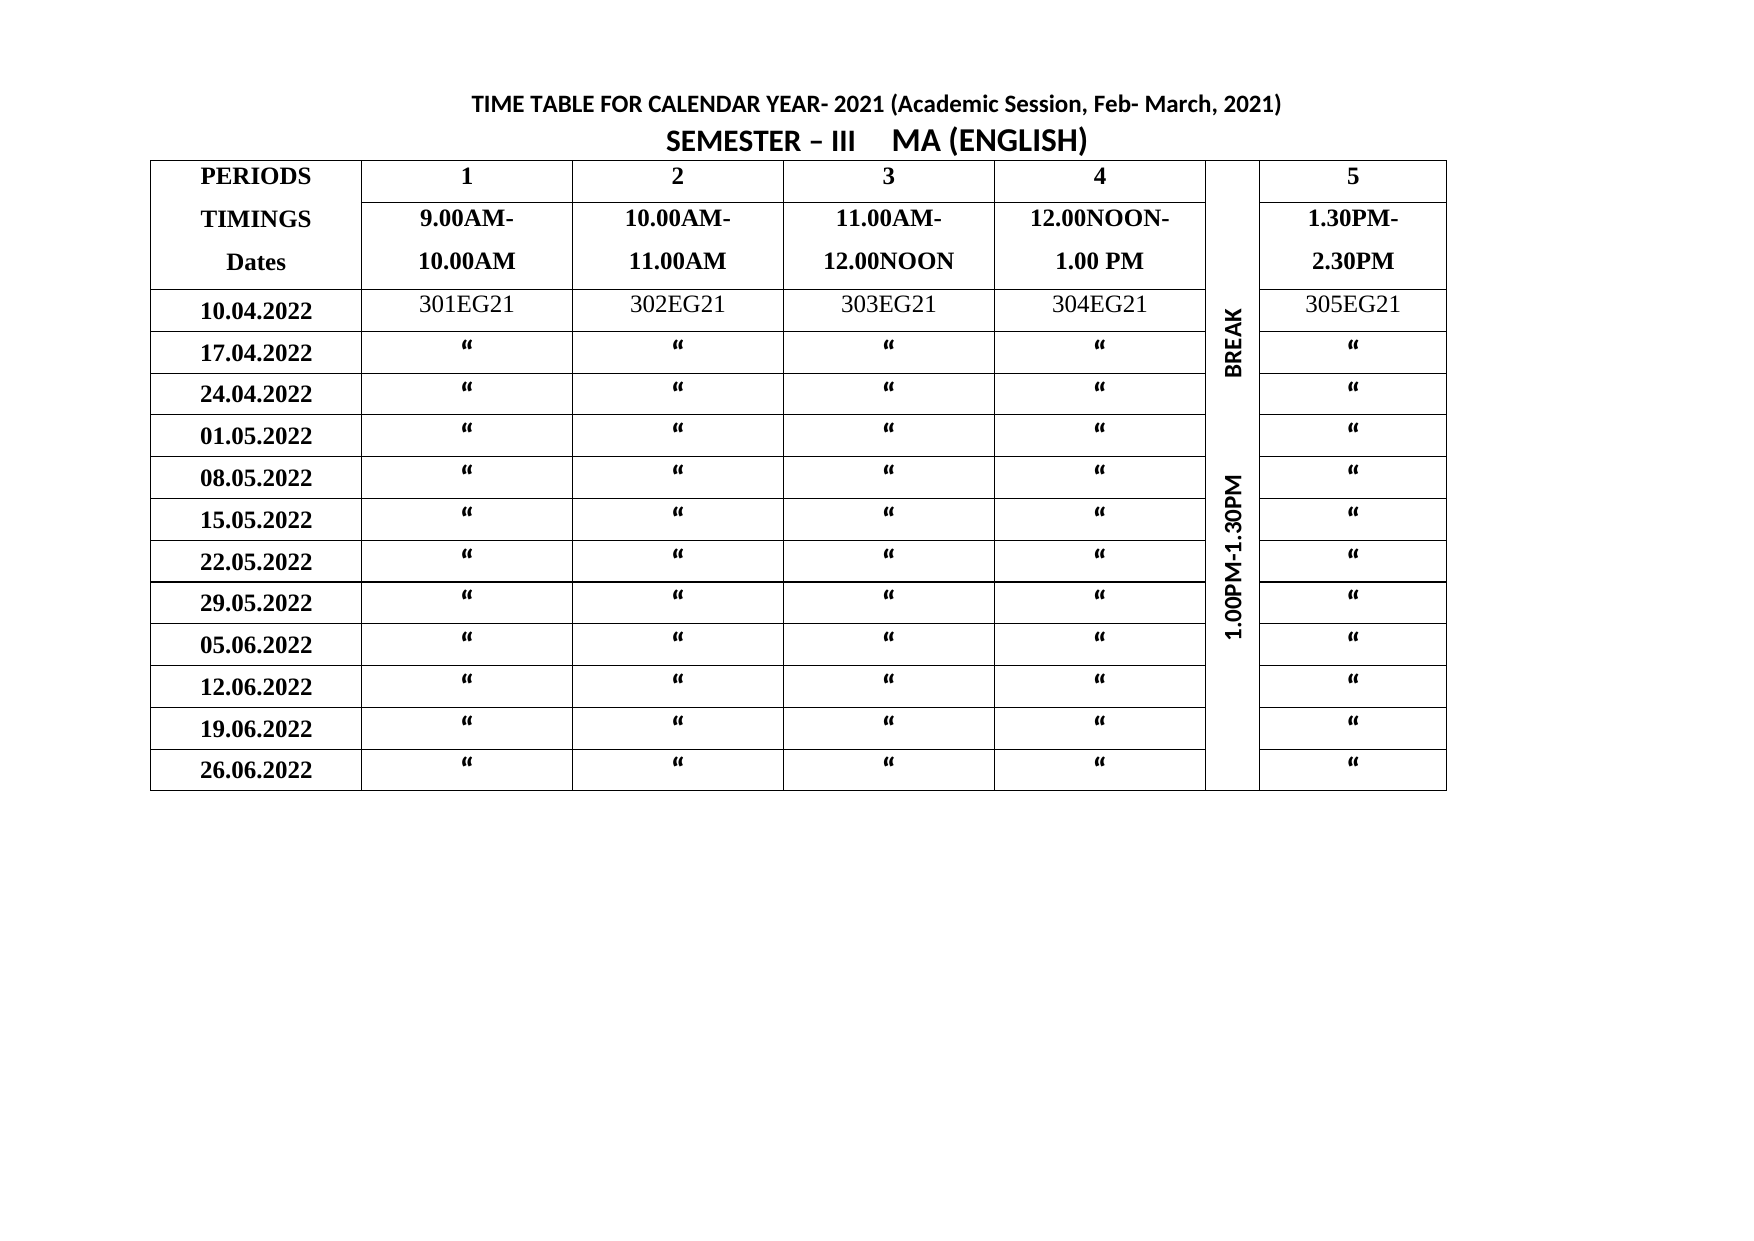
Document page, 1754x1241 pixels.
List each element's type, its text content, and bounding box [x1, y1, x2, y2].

table_cell “ [995, 666, 1205, 707]
table_cell 12.06.2022 [151, 666, 361, 707]
table_header 3 [784, 161, 994, 202]
table_cell 10.04.2022 [151, 290, 361, 331]
table_cell “ [995, 332, 1205, 372]
table_cell “ [362, 708, 572, 748]
table_cell 29.05.2022 [151, 583, 361, 623]
table_cell “ [784, 457, 994, 498]
text SEMESTER – III MA (ENGLISH) [150, 119, 1604, 160]
table_cell “ [995, 750, 1205, 790]
table_cell “ [362, 332, 572, 372]
table_cell “ [362, 624, 572, 665]
table_cell 305EG21 [1260, 290, 1446, 331]
table_cell 19.06.2022 [151, 708, 361, 748]
table_cell “ [995, 708, 1205, 748]
text TIME TABLE FOR CALENDAR YEAR- 2021 (Academic Session, Feb- March, 2021) [150, 89, 1604, 119]
table_cell “ [573, 583, 783, 623]
table_cell 26.06.2022 [151, 750, 361, 790]
table_header 4 [995, 161, 1205, 202]
table_cell “ [362, 415, 572, 456]
table_cell “ [1260, 332, 1446, 372]
table_cell 17.04.2022 [151, 332, 361, 372]
table_cell “ [1260, 499, 1446, 539]
table_cell “ [573, 750, 783, 790]
table_cell “ [1260, 583, 1446, 623]
table_cell “ [1260, 708, 1446, 748]
table_cell “ [362, 374, 572, 414]
table_cell “ [573, 541, 783, 581]
table_cell “ [1260, 624, 1446, 665]
table_cell “ [573, 374, 783, 414]
table_cell “ [1260, 666, 1446, 707]
table_cell 22.05.2022 [151, 541, 361, 581]
table_cell “ [573, 415, 783, 456]
table_cell 15.05.2022 [151, 499, 361, 539]
table_cell “ [362, 666, 572, 707]
table_header 2 [573, 161, 783, 202]
table_header 1 [362, 161, 572, 202]
table_cell “ [573, 666, 783, 707]
table_cell “ [784, 708, 994, 748]
table_cell 302EG21 [573, 290, 783, 331]
table_cell “ [784, 624, 994, 665]
table_cell “ [784, 374, 994, 414]
table_cell 10.00AM-11.00AM [573, 203, 783, 288]
table_cell “ [362, 750, 572, 790]
table_cell 08.05.2022 [151, 457, 361, 498]
table_cell “ [784, 666, 994, 707]
table_cell “ [995, 374, 1205, 414]
table_cell “ [362, 541, 572, 581]
table_header PERIODS TIMINGS Dates [151, 161, 361, 288]
table_cell 304EG21 [995, 290, 1205, 331]
table_cell “ [995, 624, 1205, 665]
table_cell “ [995, 541, 1205, 581]
table_cell “ [995, 583, 1205, 623]
table_cell “ [784, 583, 994, 623]
table_cell “ [995, 499, 1205, 539]
table_header 5 [1260, 161, 1446, 202]
table_cell “ [573, 332, 783, 372]
table_cell “ [362, 499, 572, 539]
table_cell “ [573, 499, 783, 539]
table_cell “ [1260, 374, 1446, 414]
table_cell “ [1260, 415, 1446, 456]
table_cell 12.00NOON- 1.00 PM [995, 203, 1205, 288]
table_cell “ [362, 457, 572, 498]
table_cell 24.04.2022 [151, 374, 361, 414]
table_cell “ [1260, 457, 1446, 498]
table_cell “ [784, 499, 994, 539]
table_cell 01.05.2022 [151, 415, 361, 456]
table_cell “ [573, 624, 783, 665]
table_cell 05.06.2022 [151, 624, 361, 665]
table_cell 1.30PM-2.30PM [1260, 203, 1446, 288]
table_cell 9.00AM-10.00AM [362, 203, 572, 288]
table_cell “ [1260, 541, 1446, 581]
table_cell “ [784, 332, 994, 372]
table_cell “ [573, 708, 783, 748]
table_cell “ [784, 541, 994, 581]
table_cell 301EG21 [362, 290, 572, 331]
table_cell “ [995, 415, 1205, 456]
table_cell “ [573, 457, 783, 498]
table_cell “ [784, 415, 994, 456]
table_cell “ [362, 583, 572, 623]
table_cell 303EG21 [784, 290, 994, 331]
table_cell “ [1260, 750, 1446, 790]
table_cell 11.00AM-12.00NOON [784, 203, 994, 288]
table_header 1.00PM-1.30PM BREAK [1206, 161, 1259, 790]
table_cell “ [784, 750, 994, 790]
table_cell “ [995, 457, 1205, 498]
